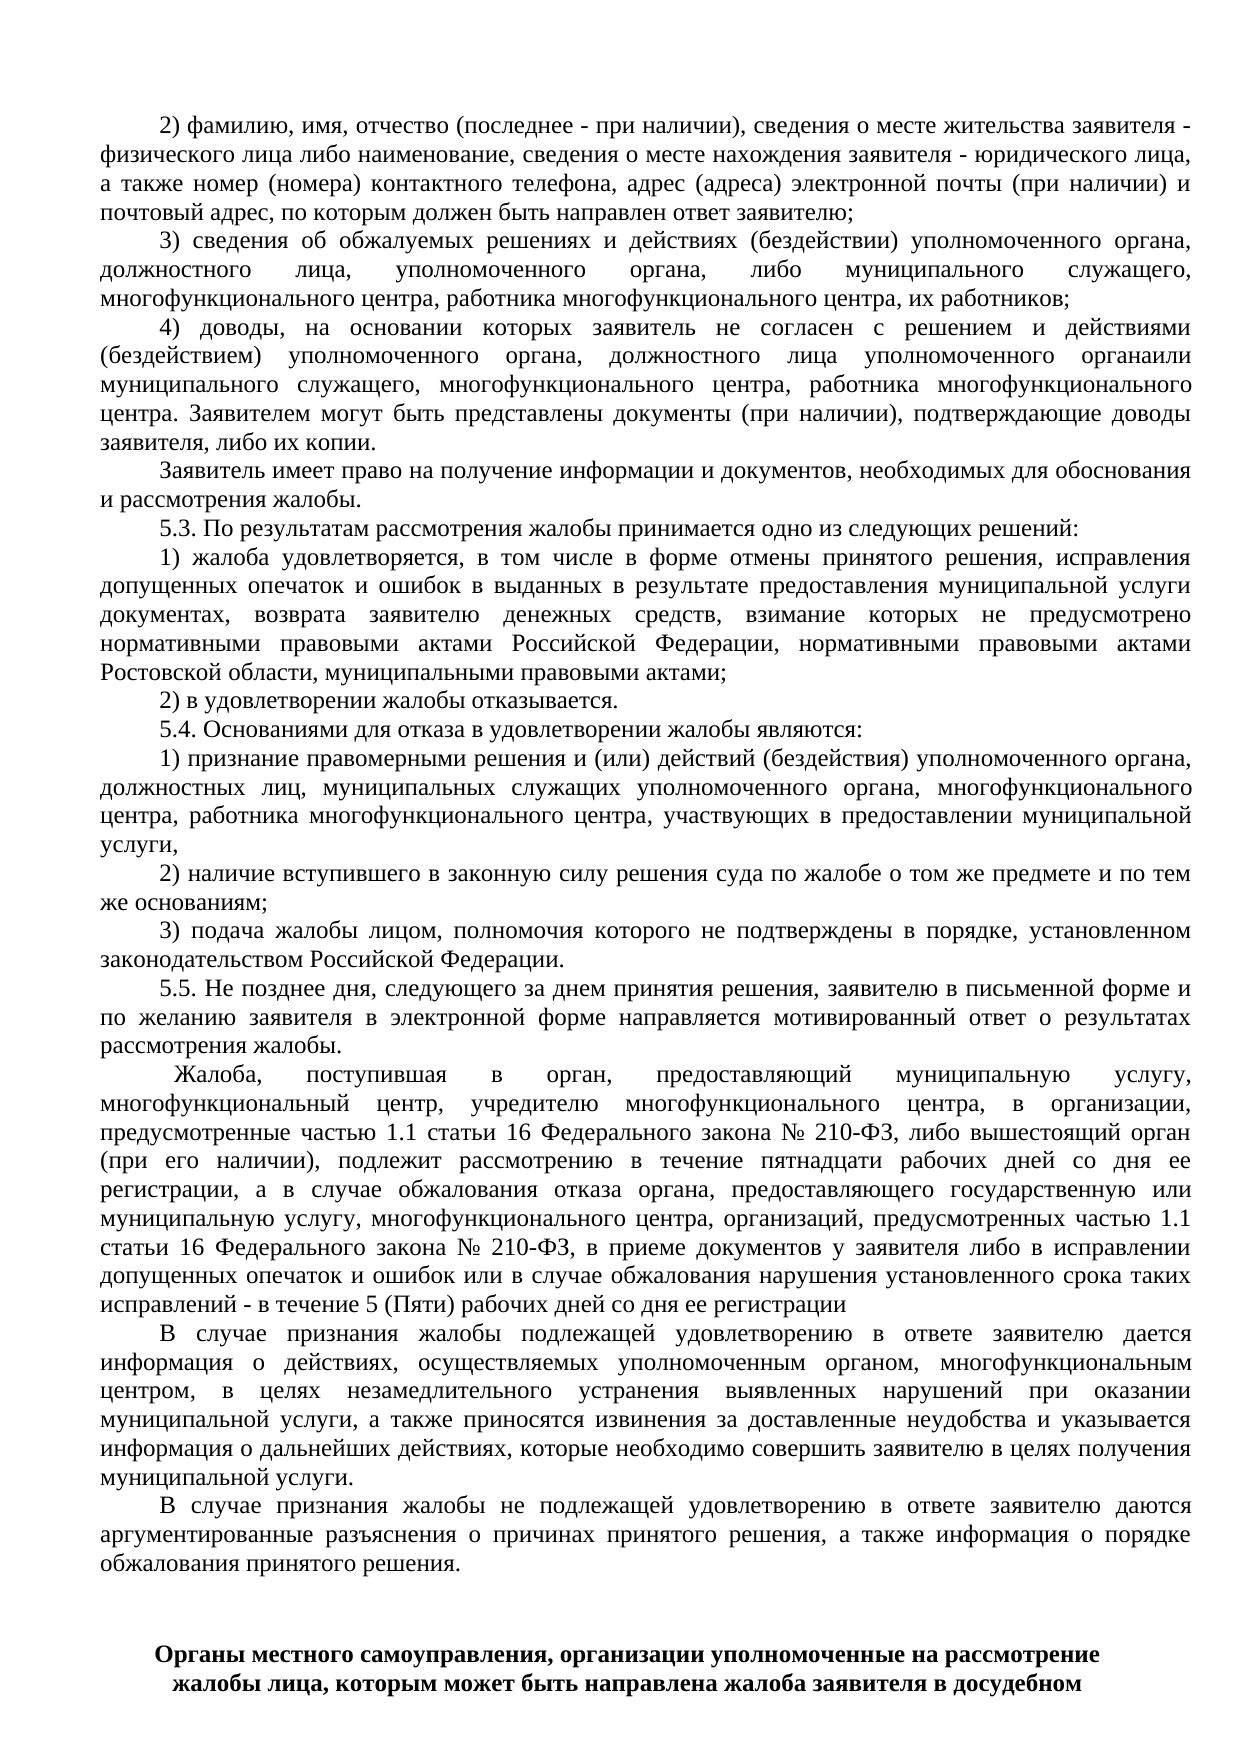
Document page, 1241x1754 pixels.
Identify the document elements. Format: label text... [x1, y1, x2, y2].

text 2) фамилию, имя, отчество (последнее - при наличии), сведения о месте жительства заявителя - физического лица либо наименование, сведения о месте нахождения заявителя - юридического лица, а также номер (номера) контактного телефона, адрес (адреса) электронной почты (при наличии) и почтовый адрес, по которым должен быть направлен ответ заявителю; [100, 110, 1192, 225]
text 2) наличие вступившего в законную силу решения суда по жалобе о том же предмете и по тем же основаниям; [100, 858, 1192, 915]
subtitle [125, 1639, 1129, 1697]
text 2) в удовлетворении жалобы отказывается. [100, 685, 1192, 714]
text 1) признание правомерными решения и (или) действий (бездействия) уполномоченного органа, должностных лиц, муниципальных служащих уполномоченного органа, многофункционального центра, работника многофункционального центра, участвующих в предоставлении муниципальной услуги, [100, 743, 1192, 858]
text 5.4. Основаниями для отказа в удовлетворении жалобы являются: [100, 714, 1192, 743]
text 5.3. По результатам рассмотрения жалобы принимается одно из следующих решений: [100, 513, 1192, 542]
text 5.5. Не позднее дня, следующего за днем принятия решения, заявителю в письменной форме и по желанию заявителя в электронной форме направляется мотивированный ответ о результатах рассмотрения жалобы. [100, 973, 1192, 1059]
text 4) доводы, на основании которых заявитель не согласен с решением и действиями (бездействием) уполномоченного органа, должностного лица уполномоченного органаили муниципального служащего, многофункционального центра, работника многофункционального центра. Заявителем могут быть представлены документы (при наличии), подтверждающие доводы заявителя, либо их копии. [100, 312, 1192, 455]
text В случае признания жалобы не подлежащей удовлетворению в ответе заявителю даются аргументированные разъяснения о причинах принятого решения, а также информация о порядке обжалования принятого решения. [100, 1490, 1192, 1577]
text Жалоба, поступившая в орган, предоставляющий муниципальную услугу, многофункциональный центр, учредителю многофункционального центра, в организации, предусмотренные частью 1.1 статьи 16 Федерального закона № 210-ФЗ, либо вышестоящий орган (при его наличии), подлежит рассмотрению в течение пятнадцати рабочих дней со дня ее регистрации, а в случае обжалования отказа органа, предоставляющего государственную или муниципальную услугу, многофункционального центра, организаций, предусмотренных частью 1.1 статьи 16 Федерального закона № 210-ФЗ, в приеме документов у заявителя либо в исправлении допущенных опечаток и ошибок или в случае обжалования нарушения установленного срока таких исправлений - в течение 5 (Пяти) рабочих дней со дня ее регистрации [100, 1059, 1192, 1318]
text 3) сведения об обжалуемых решениях и действиях (бездействии) уполномоченного органа, должностного лица, уполномоченного органа, либо муниципального служащего, многофункционального центра, работника многофункционального центра, их работников; [100, 225, 1192, 312]
text 1) жалоба удовлетворяется, в том числе в форме отмены принятого решения, исправления допущенных опечаток и ошибок в выданных в результате предоставления муниципальной услуги документах, возврата заявителю денежных средств, взимание которых не предусмотрено нормативными правовыми актами Российской Федерации, нормативными правовыми актами Ростовской области, муниципальными правовыми актами; [100, 542, 1192, 685]
text 3) подача жалобы лицом, полномочия которого не подтверждены в порядке, установленном законодательством Российской Федерации. [100, 915, 1192, 973]
text Заявитель имеет право на получение информации и документов, необходимых для обоснования и рассмотрения жалобы. [100, 455, 1192, 513]
text В случае признания жалобы подлежащей удовлетворению в ответе заявителю дается информация о действиях, осуществляемых уполномоченным органом, многофункциональным центром, в целях незамедлительного устранения выявленных нарушений при оказании муниципальной услуги, а также приносятся извинения за доставленные неудобства и указывается информация о дальнейших действиях, которые необходимо совершить заявителю в целях получения муниципальной услуги. [100, 1318, 1192, 1490]
